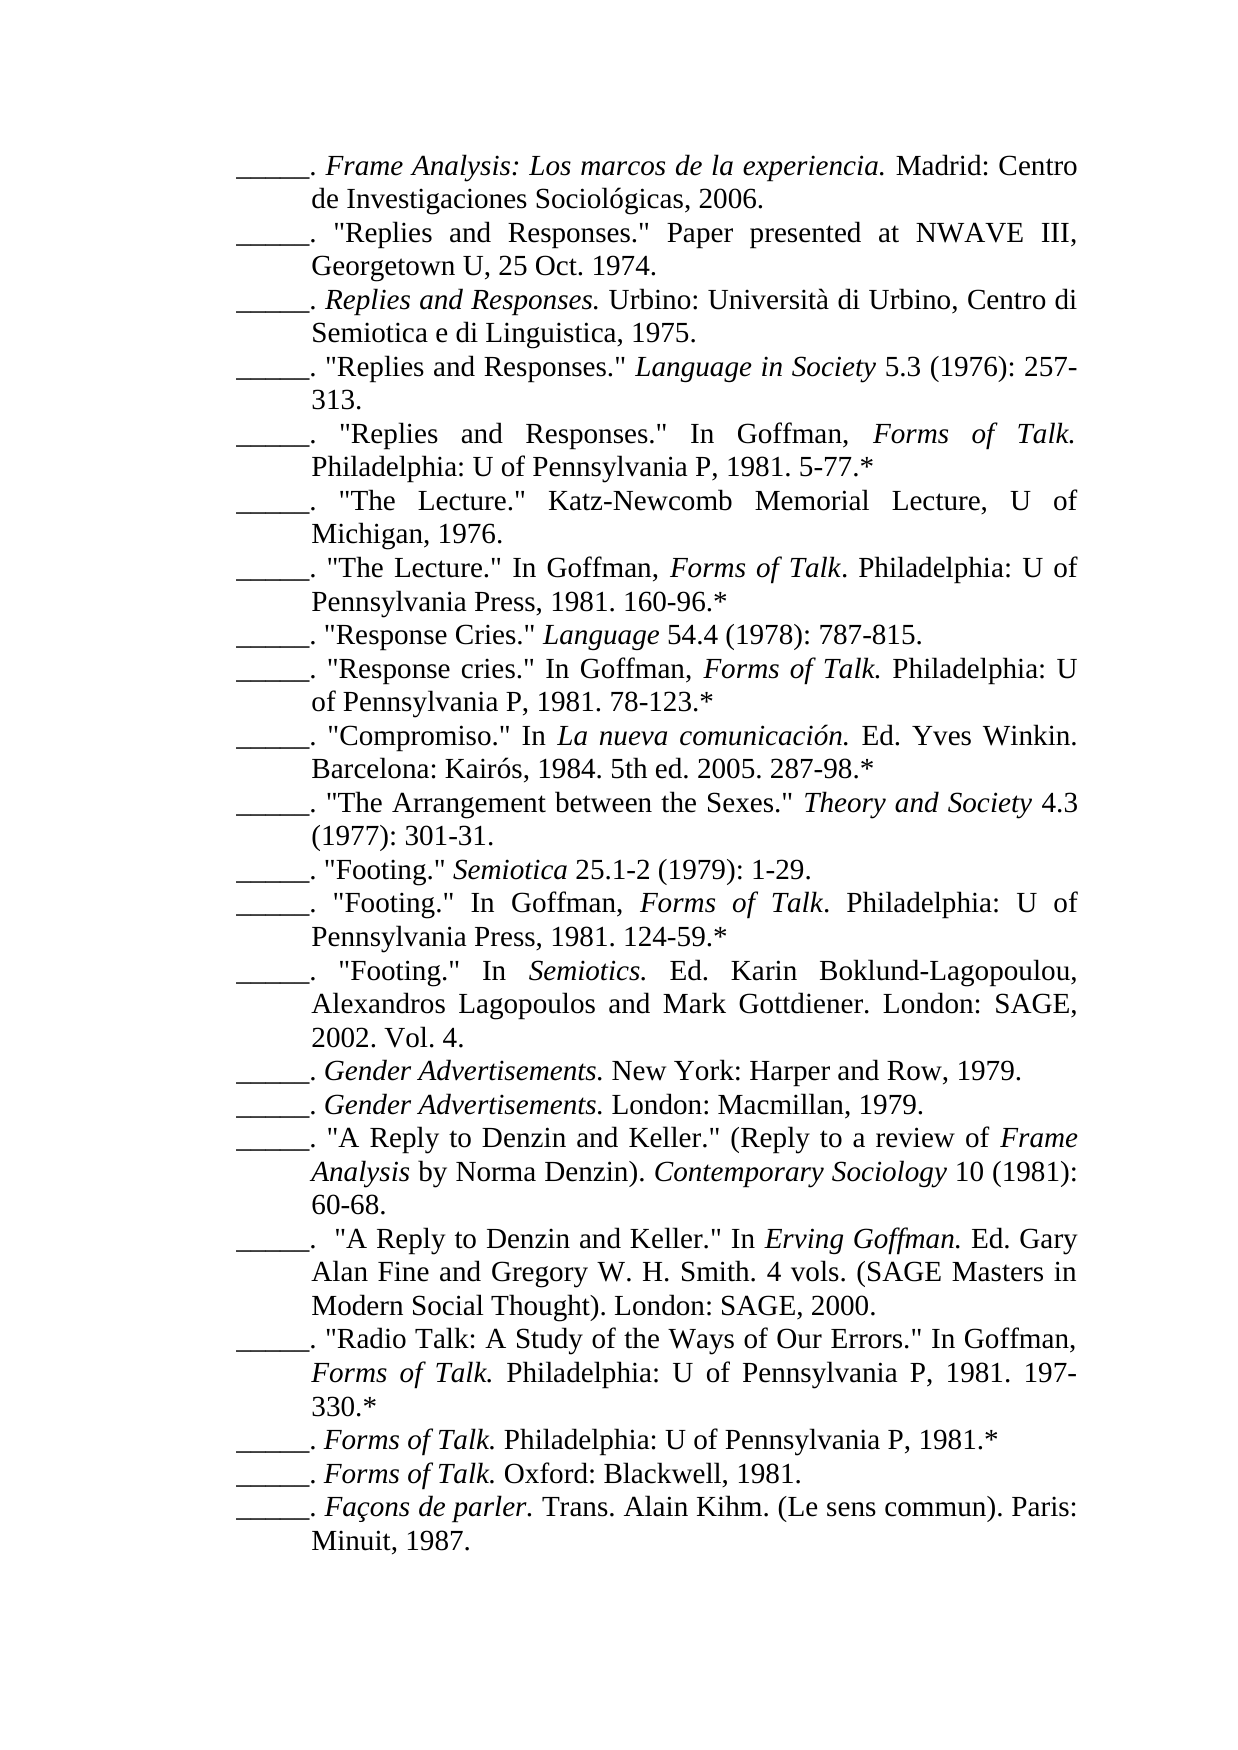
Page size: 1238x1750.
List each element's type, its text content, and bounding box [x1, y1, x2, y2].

text _____. "The Lecture." Katz-Newcomb Memorial Lecture, U of Michigan, 1976. [236, 483, 1078, 550]
text _____. Façons de parler. Trans. Alain Kihm. (Le sens commun). Paris: Minuit, 1987. [236, 1489, 1078, 1556]
text _____. "A Reply to Denzin and Keller." (Reply to a review of Frame Analysis by Norma Denzin). Contemporary Sociology 10 (1981): 60-68. [236, 1120, 1078, 1221]
text _____. "Footing." Semiotica 25.1-2 (1979): 1-29. [236, 852, 1078, 886]
text _____. "Compromiso." In La nueva comunicación. Ed. Yves Winkin. Barcelona: Kairós, 1984. 5th ed. 2005. 287-98.* [236, 718, 1078, 785]
text _____. Forms of Talk. Oxford: Blackwell, 1981. [236, 1456, 1078, 1489]
text _____. Replies and Responses. Urbino: Università di Urbino, Centro di Semiotica e di Linguistica, 1975. [236, 282, 1078, 349]
text _____. "Footing." In Goffman, Forms of Talk. Philadelphia: U of Pennsylvania Press, 1981. 124-59.* [236, 886, 1078, 953]
text _____. Forms of Talk. Philadelphia: U of Pennsylvania P, 1981.* [236, 1422, 1076, 1456]
text _____. "A Reply to Denzin and Keller." In Erving Goffman. Ed. Gary Alan Fine and Gregory W. H. Smith. 4 vols. (SAGE Masters in Modern Social Thought). London: SAGE, 2000. [236, 1221, 1078, 1322]
text _____. "The Arrangement between the Sexes." Theory and Society 4.3 (1977): 301-31. [236, 785, 1078, 852]
text _____. "Radio Talk: A Study of the Ways of Our Errors." In Goffman, Forms of Talk. Philadelphia: U of Pennsylvania P, 1981. 197-330.* [236, 1322, 1078, 1422]
text _____. "Replies and Responses." Paper presented at NWAVE III, Georgetown U, 25 Oct. 1974. [236, 215, 1078, 282]
text _____. Frame Analysis: Los marcos de la experiencia. Madrid: Centro de Investigaciones Sociológicas, 2006. [236, 148, 1078, 215]
text _____. "Replies and Responses." In Goffman, Forms of Talk. Philadelphia: U of Pennsylvania P, 1981. 5-77.* [236, 416, 1076, 483]
text _____. "Response cries." In Goffman, Forms of Talk. Philadelphia: U of Pennsylvania P, 1981. 78-123.* [236, 651, 1078, 718]
text _____. "Replies and Responses." Language in Society 5.3 (1976): 257-313. [236, 349, 1078, 416]
text _____. Gender Advertisements. New York: Harper and Row, 1979. [236, 1053, 1078, 1087]
text _____. "Response Cries." Language 54.4 (1978): 787-815. [236, 617, 1076, 651]
text _____. "Footing." In Semiotics. Ed. Karin Boklund-Lagopoulou, Alexandros Lagopoulos and Mark Gottdiener. London: SAGE, 2002. Vol. 4. [236, 953, 1078, 1053]
text _____. "The Lecture." In Goffman, Forms of Talk. Philadelphia: U of Pennsylvania Press, 1981. 160-96.* [236, 550, 1078, 617]
text _____. Gender Advertisements. London: Macmillan, 1979. [236, 1087, 1076, 1120]
